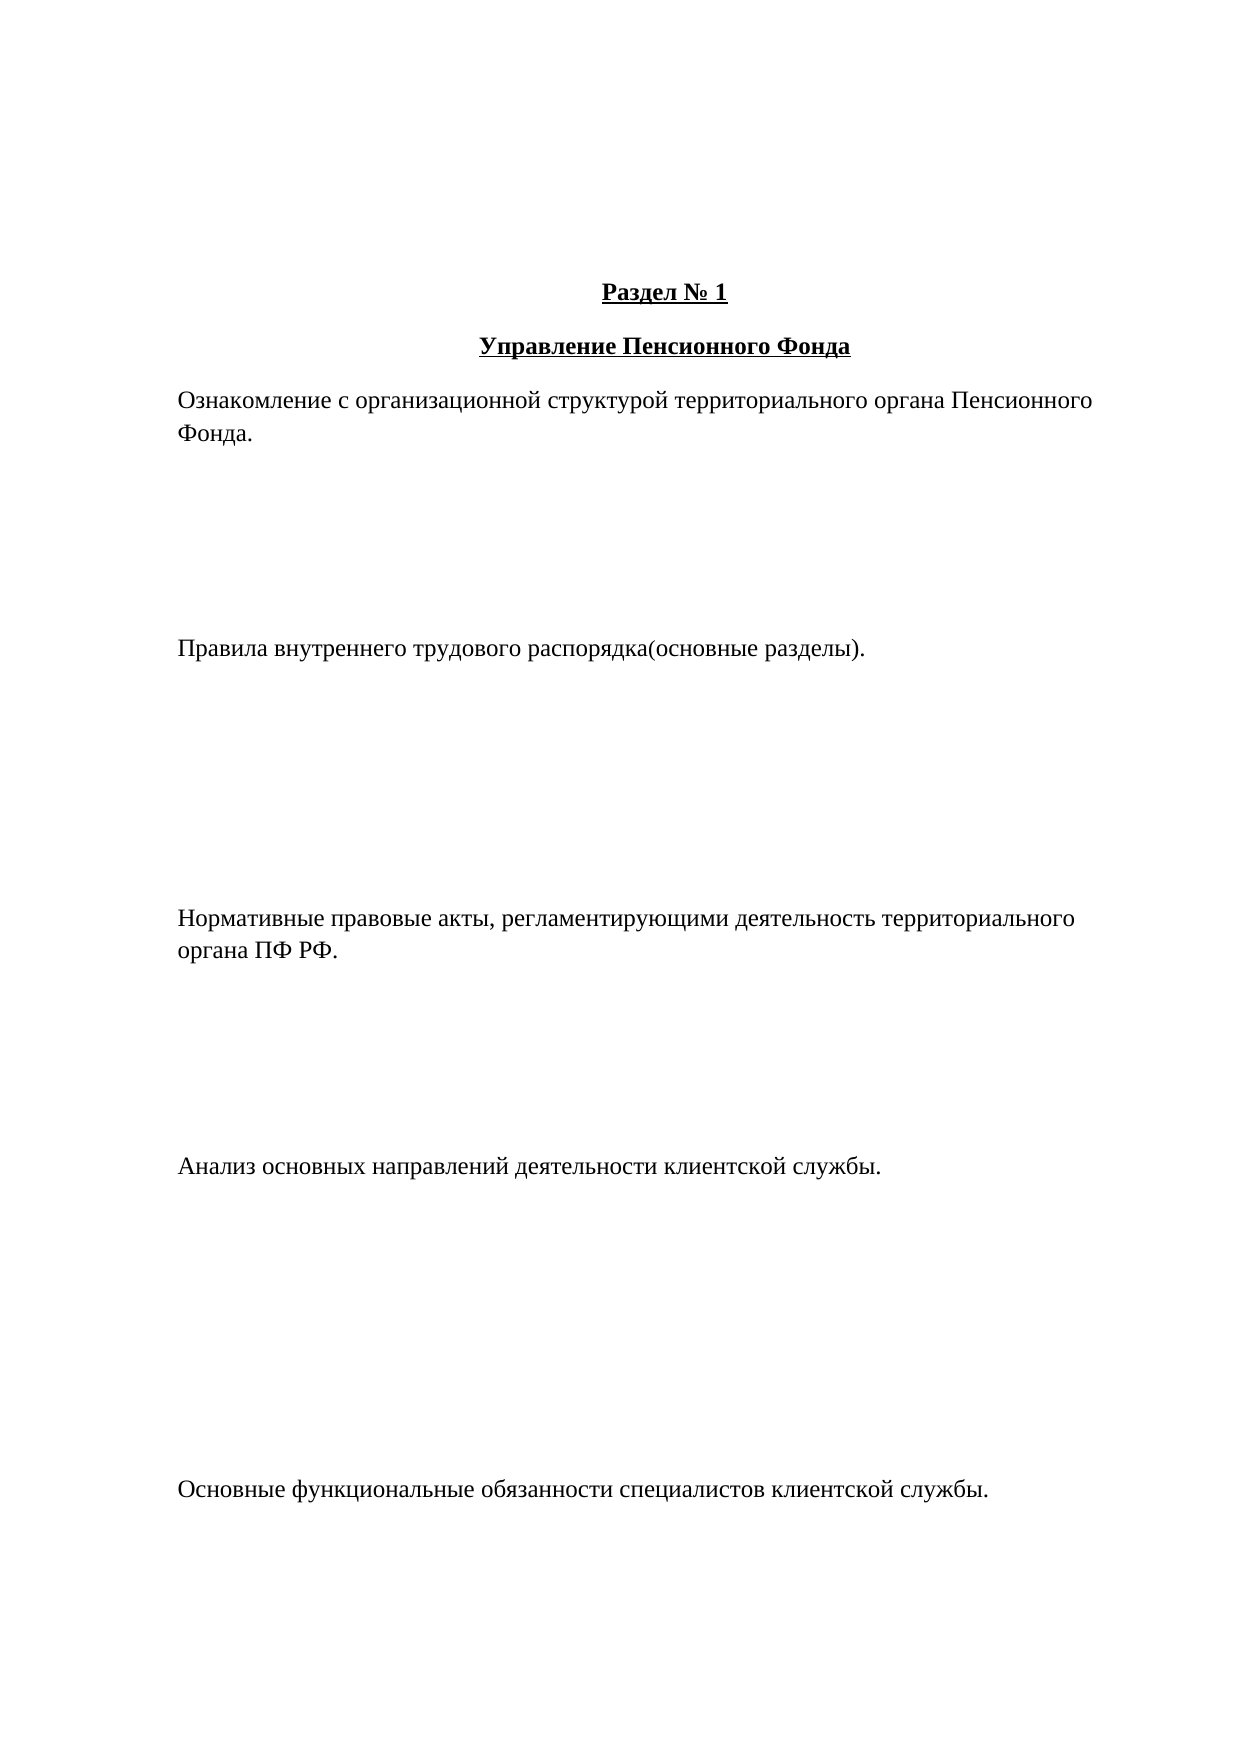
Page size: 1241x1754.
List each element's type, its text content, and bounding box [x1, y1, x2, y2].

text Основные функциональные обязанности специалистов клиентской службы. [177, 1474, 1152, 1503]
text Правила внутреннего трудового распорядка(основные разделы). [177, 633, 1152, 662]
text Раздел № 1 [177, 277, 1152, 306]
text Ознакомление с организационной структурой территориального органа Пенсионного Фонда. [177, 385, 1152, 447]
text Управление Пенсионного Фонда [177, 331, 1152, 360]
text Нормативные правовые акты, регламентирующими деятельность территориального органа ПФ РФ. [177, 903, 1152, 964]
text Анализ основных направлений деятельности клиентской службы. [177, 1151, 1152, 1180]
